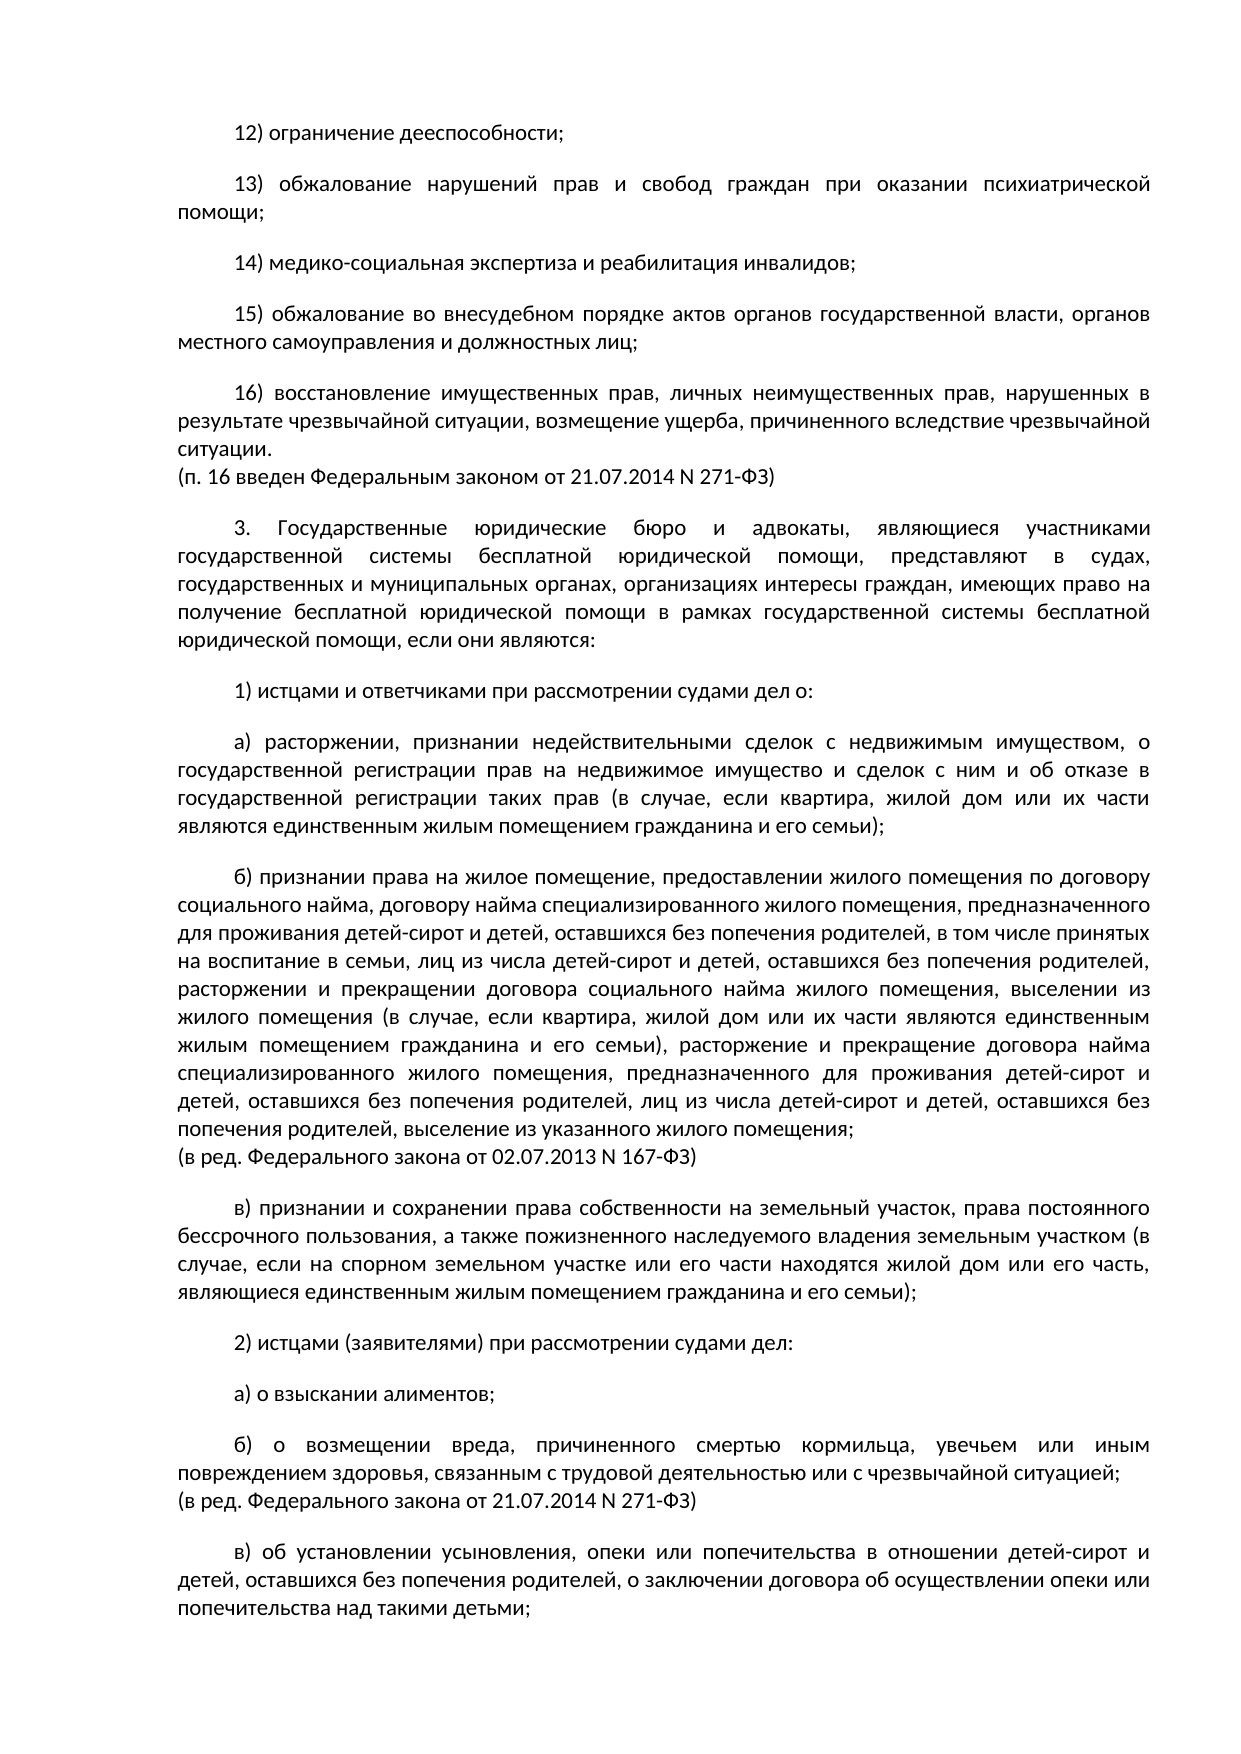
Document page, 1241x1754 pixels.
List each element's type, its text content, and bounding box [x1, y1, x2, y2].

text 13) обжалование нарушений прав и свобод граждан при оказании психиатрической помощи; [177, 169, 1152, 225]
text б) признании права на жилое помещение, предоставлении жилого помещения по договору социального найма, договору найма специализированного жилого помещения, предназначенного для проживания детей-сирот и детей, оставшихся без попечения родителей, в том числе принятых на воспитание в семьи, лиц из числа детей-сирот и детей, оставшихся без попечения родителей, расторжении и прекращении договора социального найма жилого помещения, выселении из жилого помещения (в случае, если квартира, жилой дом или их части являются единственным жилым помещением гражданина и его семьи), расторжение и прекращение договора найма специализированного жилого помещения, предназначенного для проживания детей-сирот и детей, оставшихся без попечения родителей, лиц из числа детей-сирот и детей, оставшихся без попечения родителей, выселение из указанного жилого помещения; [177, 862, 1152, 1142]
text б) о возмещении вреда, причиненного смертью кормильца, увечьем или иным повреждением здоровья, связанным с трудовой деятельностью или с чрезвычайной ситуацией; [177, 1430, 1152, 1486]
text 3. Государственные юридические бюро и адвокаты, являющиеся участниками государственной системы бесплатной юридической помощи, представляют в судах, государственных и муниципальных органах, организациях интересы граждан, имеющих право на получение бесплатной юридической помощи в рамках государственной системы бесплатной юридической помощи, если они являются: [177, 513, 1152, 653]
text 12) ограничение дееспособности; [177, 118, 1152, 146]
text в) признании и сохранении права собственности на земельный участок, права постоянного бессрочного пользования, а также пожизненного наследуемого владения земельным участком (в случае, если на спорном земельном участке или его части находятся жилой дом или его часть, являющиеся единственным жилым помещением гражданина и его семьи); [177, 1193, 1152, 1305]
text 15) обжалование во внесудебном порядке актов органов государственной власти, органов местного самоуправления и должностных лиц; [177, 299, 1152, 355]
text (в ред. Федерального закона от 21.07.2014 N 271-ФЗ) [177, 1486, 1152, 1514]
text (п. 16 введен Федеральным законом от 21.07.2014 N 271-ФЗ) [177, 462, 1152, 490]
text (в ред. Федерального закона от 02.07.2013 N 167-ФЗ) [177, 1142, 1152, 1170]
text 1) истцами и ответчиками при рассмотрении судами дел о: [177, 676, 1152, 704]
text а) о взыскании алиментов; [177, 1379, 1152, 1407]
text а) расторжении, признании недействительными сделок с недвижимым имуществом, о государственной регистрации прав на недвижимое имущество и сделок с ним и об отказе в государственной регистрации таких прав (в случае, если квартира, жилой дом или их части являются единственным жилым помещением гражданина и его семьи); [177, 727, 1152, 839]
text 2) истцами (заявителями) при рассмотрении судами дел: [177, 1328, 1152, 1356]
text 14) медико-социальная экспертиза и реабилитация инвалидов; [177, 248, 1152, 276]
text в) об установлении усыновления, опеки или попечительства в отношении детей-сирот и детей, оставшихся без попечения родителей, о заключении договора об осуществлении опеки или попечительства над такими детьми; [177, 1537, 1152, 1621]
text 16) восстановление имущественных прав, личных неимущественных прав, нарушенных в результате чрезвычайной ситуации, возмещение ущерба, причиненного вследствие чрезвычайной ситуации. [177, 378, 1152, 462]
